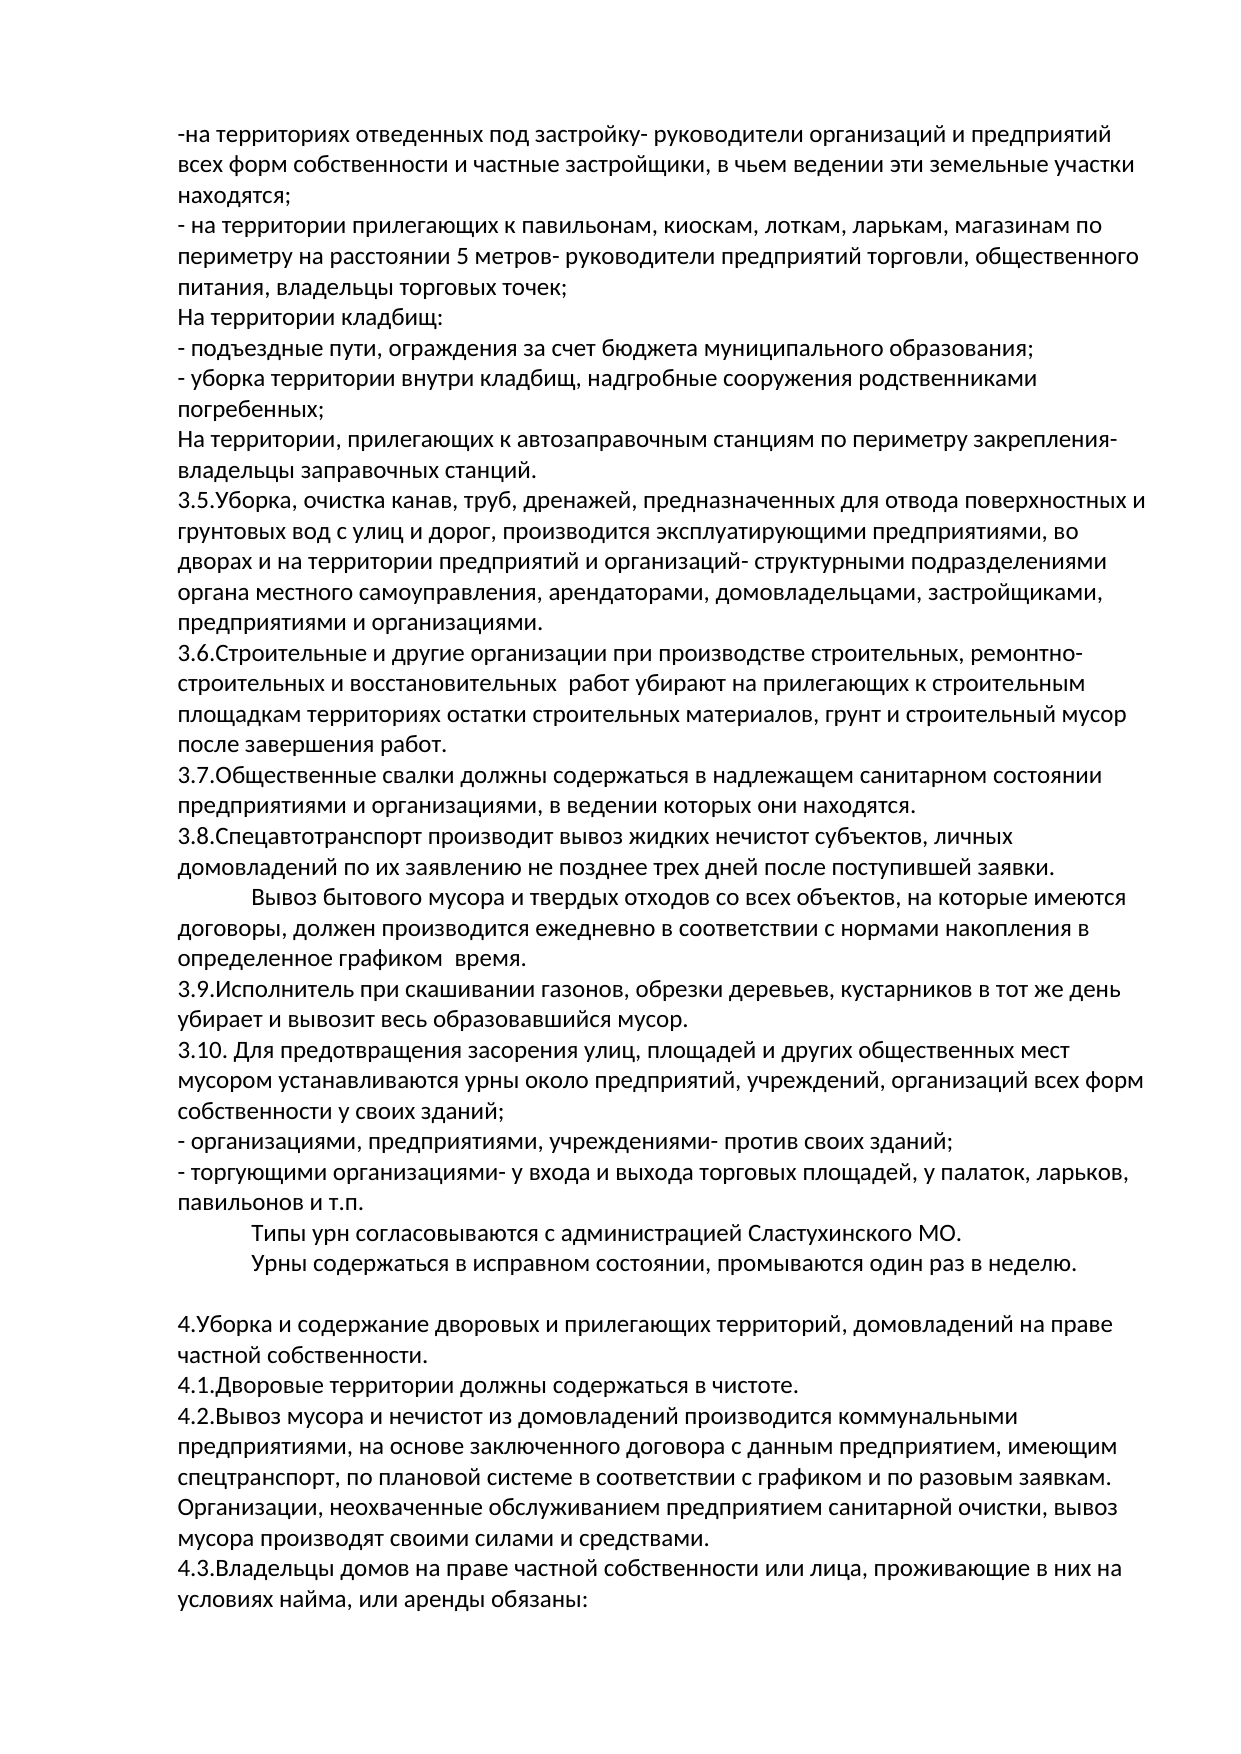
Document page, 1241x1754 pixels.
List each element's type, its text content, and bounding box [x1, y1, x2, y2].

text - подъездные пути, ограждения за счет бюджета муниципального образования; [177, 332, 1152, 362]
text 3.7.Общественные свалки должны содержаться в надлежащем санитарном состоянии предприятиями и организациями, в ведении которых они находятся. [177, 759, 1152, 820]
text 3.8.Спецавтотранспорт производит вывоз жидких нечистот субъектов, личных домовладений по их заявлению не позднее трех дней после поступившей заявки. [177, 820, 1152, 881]
text 3.9.Исполнитель при скашивании газонов, обрезки деревьев, кустарников в тот же день убирает и вывозит весь образовавшийся мусор. [177, 973, 1152, 1034]
text 4.2.Вывоз мусора и нечистот из домовладений производится коммунальными предприятиями, на основе заключенного договора с данным предприятием, имеющим спецтранспорт, по плановой системе в соответствии с графиком и по разовым заявкам. Организации, неохваченные обслуживанием предприятием санитарной очистки, вывоз мусора производят своими силами и средствами. [177, 1400, 1152, 1553]
text - организациями, предприятиями, учреждениями- против своих зданий; [177, 1125, 1152, 1156]
text - торгующими организациями- у входа и выхода торговых площадей, у палаток, ларьков, павильонов и т.п. [177, 1156, 1152, 1217]
text На территории, прилегающих к автозаправочным станциям по периметру закрепления- владельцы заправочных станций. [177, 423, 1152, 484]
text На территории кладбищ: [177, 301, 1152, 332]
text Вывоз бытового мусора и твердых отходов со всех объектов, на которые имеются договоры, должен производится ежедневно в соответствии с нормами накопления в определенное графиком время. [177, 881, 1152, 973]
text Урны содержаться в исправном состоянии, промываются один раз в неделю. [177, 1247, 1152, 1278]
text Типы урн согласовываются с администрацией Сластухинского МО. [177, 1217, 1152, 1247]
text 4.3.Владельцы домов на праве частной собственности или лица, проживающие в них на условиях найма, или аренды обязаны: [177, 1553, 1152, 1614]
text - уборка территории внутри кладбищ, надгробные сооружения родственниками погребенных; [177, 362, 1152, 423]
text 3.5.Уборка, очистка канав, труб, дренажей, предназначенных для отвода поверхностных и грунтовых вод с улиц и дорог, производится эксплуатирующими предприятиями, во дворах и на территории предприятий и организаций- структурными подразделениями органа местного самоуправления, арендаторами, домовладельцами, застройщиками, предприятиями и организациями. [177, 484, 1152, 637]
text 4.Уборка и содержание дворовых и прилегающих территорий, домовладений на праве частной собственности. [177, 1308, 1152, 1369]
text 3.10. Для предотвращения засорения улиц, площадей и других общественных мест мусором устанавливаются урны около предприятий, учреждений, организаций всех форм собственности у своих зданий; [177, 1034, 1152, 1125]
text -на территориях отведенных под застройку- руководители организаций и предприятий всех форм собственности и частные застройщики, в чьем ведении эти земельные участки находятся; [177, 118, 1152, 210]
text 3.6.Строительные и другие организации при производстве строительных, ремонтно- строительных и восстановительных работ убирают на прилегающих к строительным площадкам территориях остатки строительных материалов, грунт и строительный мусор после завершения работ. [177, 637, 1152, 759]
text 4.1.Дворовые территории должны содержаться в чистоте. [177, 1369, 1152, 1400]
text - на территории прилегающих к павильонам, киоскам, лоткам, ларькам, магазинам по периметру на расстоянии 5 метров- руководители предприятий торговли, общественного питания, владельцы торговых точек; [177, 210, 1152, 301]
